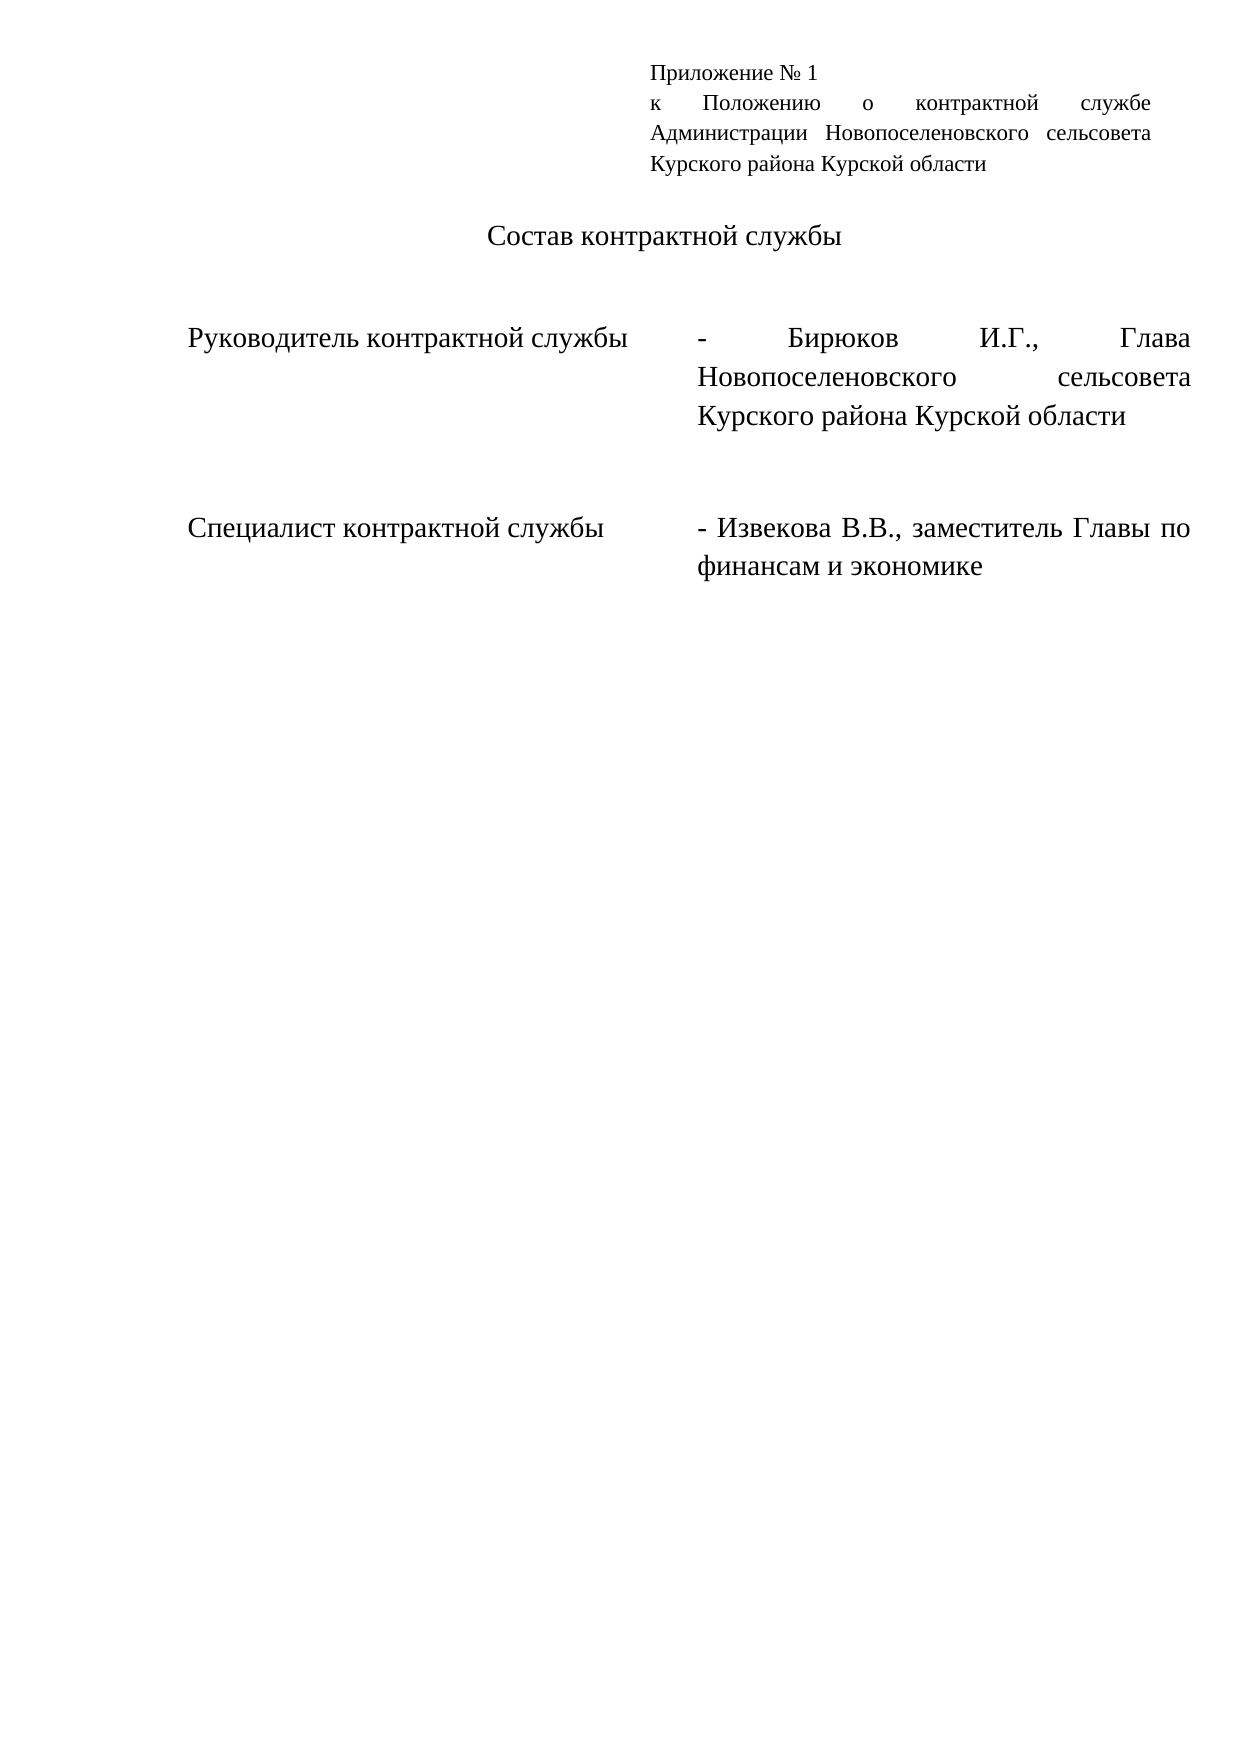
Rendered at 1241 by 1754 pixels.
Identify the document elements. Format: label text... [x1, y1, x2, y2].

table_header - Бирюков И.Г., Глава Новопоселеновского сельсовета Курского района Курской области [686, 321, 1202, 510]
table_cell Специалист контрактной службы [176, 510, 686, 606]
text Приложение № 1 [650, 59, 1152, 85]
text Состав контрактной службы [177, 218, 1152, 252]
table_header Руководитель контрактной службы [176, 321, 686, 510]
text к Положению о контрактной службе Администрации Новопоселеновского сельсовета Курского района Курской области [650, 89, 1152, 176]
table_cell - Извекова В.В., заместитель Главы по финансам и экономике [686, 510, 1202, 606]
